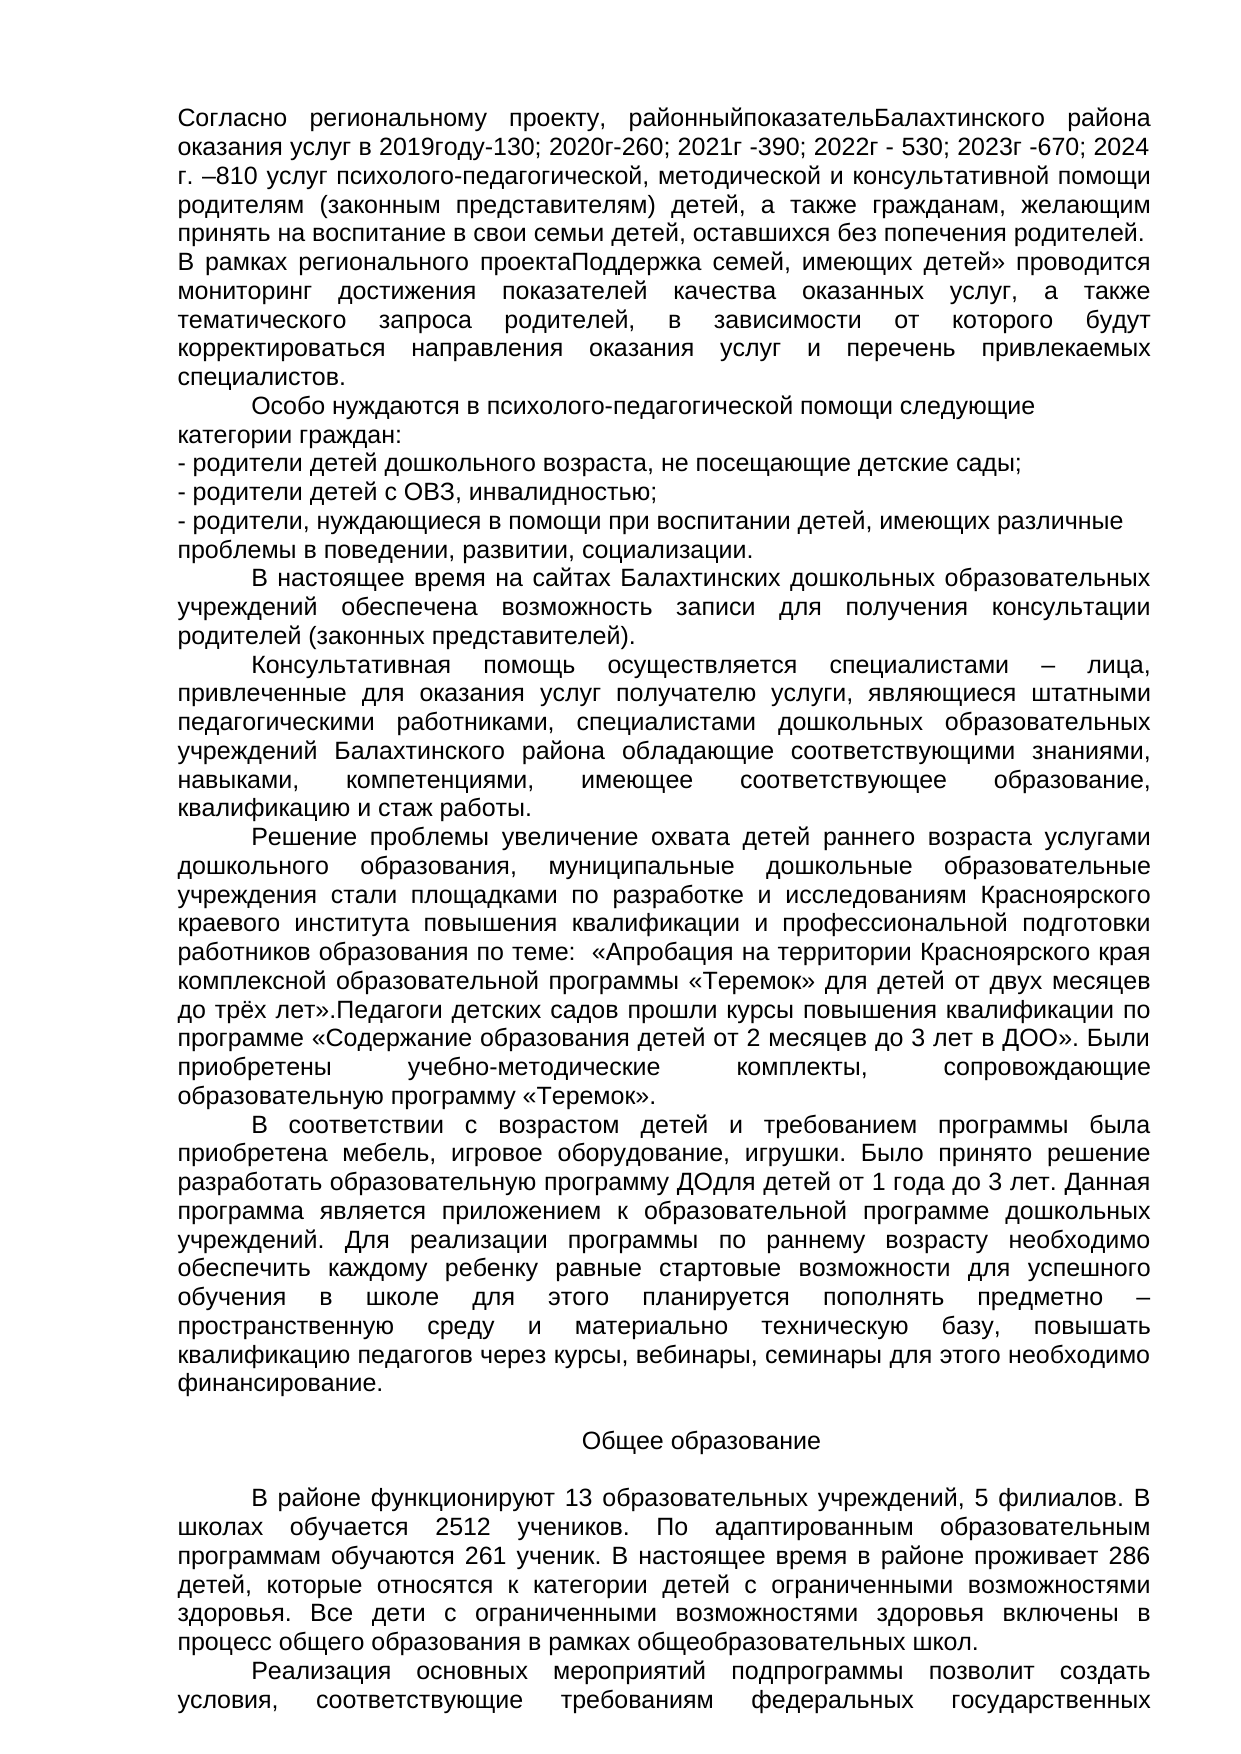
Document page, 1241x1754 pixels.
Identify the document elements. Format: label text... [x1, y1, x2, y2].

text Консультативная помощь осуществляется специалистами – лица, привлеченные для оказания услуг получателю услуги, являющиеся штатными педагогическими работниками, специалистами дошкольных образовательных учреждений Балахтинского района обладающие соответствующими знаниями, навыками, компетенциями, имеющее соответствующее образование, квалификацию и стаж работы. [177, 650, 1152, 679]
text Особо нуждаются в психолого-педагогической помощи следующие категории граждан: [177, 391, 1152, 448]
text - родители детей с ОВЗ, инвалидностью; [177, 477, 1152, 506]
text В рамках регионального проектаПоддержка семей, имеющих детей» проводится мониторинг достижения показателей качества оказанных услуг, а также тематического запроса родителей, в зависимости от которого будут корректироваться направления оказания услуг и перечень привлекаемых специалистов. [177, 247, 1152, 391]
text - родители детей дошкольного возраста, не посещающие детские сады; [177, 448, 1152, 477]
text Общее образование [177, 1426, 1152, 1455]
text В соответствии с возрастом детей и требованием программы была приобретена мебель, игровое оборудование, игрушки. Было принято решение разработать образовательную программу ДОдля детей от 1 года до 3 лет. Данная программа является приложением к образовательной программе дошкольных учреждений. Для реализации программы по раннему возрасту необходимо обеспечить каждому ребенку равные стартовые возможности для успешного обучения в школе для этого планируется пополнять предметно – пространственную среду и материально техническую базу, повышать квалификацию педагогов через курсы, вебинары, семинары для этого необходимо финансирование. [177, 1110, 1152, 1254]
text - родители, нуждающиеся в помощи при воспитании детей, имеющих различные проблемы в поведении, развитии, социализации. [177, 506, 1152, 563]
text Согласно региональному проекту, районныйпоказательБалахтинского района оказания услуг в 2019году-130; 2020г-260; 2021г -390; 2022г - 530; 2023г -670; 2024 г. –810 услуг психолого-педагогической, методической и консультативной помощи родителям (законным представителям) детей, а также гражданам, желающим принять на воспитание в свои семьи детей, оставшихся без попечения родителей. [177, 103, 1152, 247]
text Решение проблемы увеличение охвата детей раннего возраста услугами дошкольного образования, муниципальные дошкольные образовательные учреждения стали площадками по разработке и исследованиям Красноярского краевого института повышения квалификации и профессиональной подготовки работников образования по теме: «Апробация на территории Красноярского края комплексной образовательной программы «Теремок» для детей от двух месяцев до трёх лет».Педагоги детских садов прошли курсы повышения квалификации по программе «Содержание образования детей от 2 месяцев до 3 лет в ДОО». Были приобретены учебно-методические комплекты, сопровождающие образовательную программу «Теремок». [177, 822, 1152, 1110]
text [177, 1656, 1152, 1713]
text В настоящее время на сайтах Балахтинских дошкольных образовательных учреждений обеспечена возможность записи для получения консультации родителей (законных представителей). [177, 563, 1152, 650]
text Консультативная помощь осуществляется специалистами – лица, привлеченные для оказания услуг получателю услуги, являющиеся штатными педагогическими работниками, специалистами дошкольных образовательных учреждений Балахтинского района обладающие соответствующими знаниями, навыками, компетенциями, имеющее соответствующее образование, квалификацию и стаж работы. [177, 793, 1152, 822]
text В районе функционируют 13 образовательных учреждений, 5 филиалов. В школах обучается 2512 учеников. По адаптированным образовательным программам обучаются 261 ученик. В настоящее время в районе проживает 286 детей, которые относятся к категории детей с ограниченными возможностями здоровья. Все дети с ограниченными возможностями здоровья включены в процесс общего образования в рамках общеобразовательных школ. [177, 1483, 1152, 1656]
